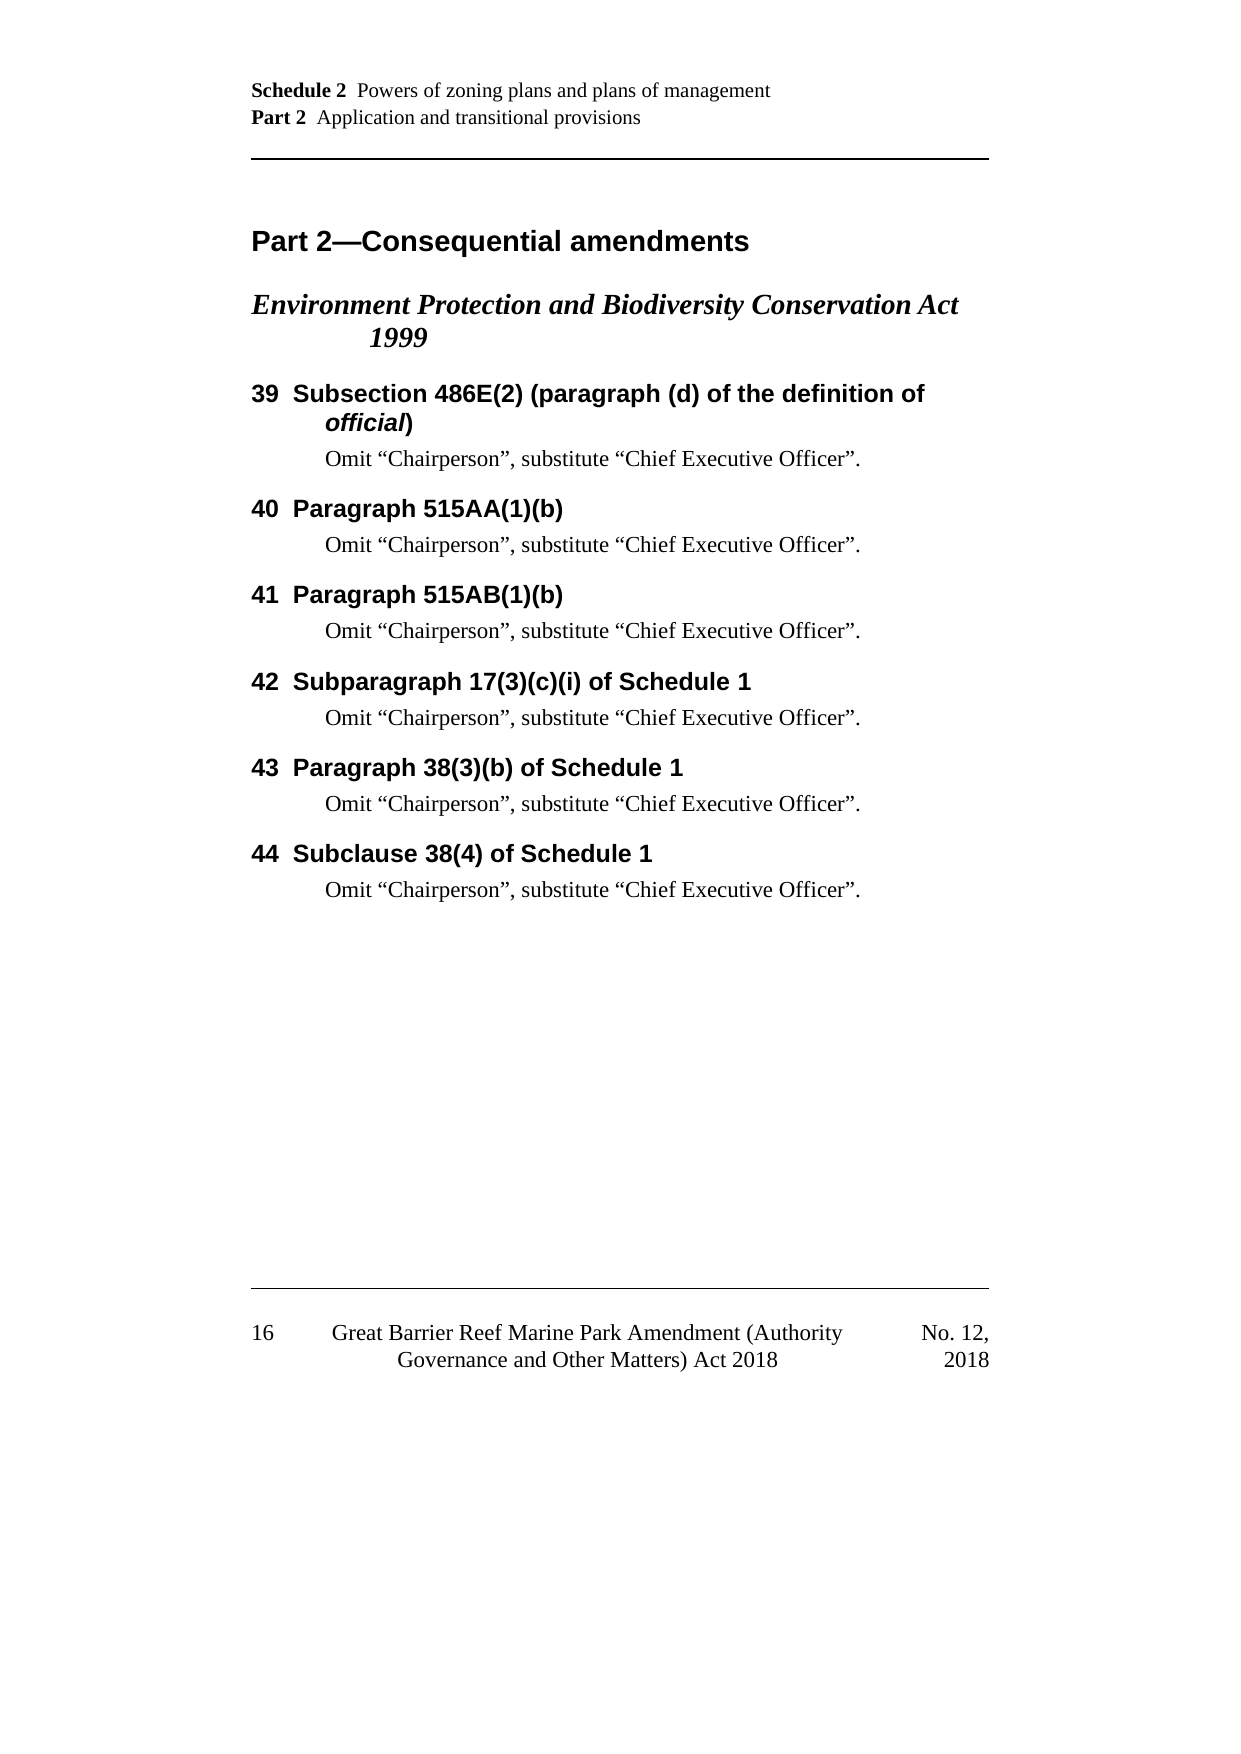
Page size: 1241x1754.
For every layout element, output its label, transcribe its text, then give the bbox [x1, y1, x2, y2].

text Omit “Chairperson”, substitute “Chief Executive Officer”. [325, 704, 989, 730]
text Omit “Chairperson”, substitute “Chief Executive Officer”. [325, 876, 989, 903]
text Part 2—Consequential amendments [251, 224, 989, 258]
text 39 Subsection 486E(2) (paragraph (d) of the definition of official) [251, 379, 989, 436]
text Environment Protection and Biodiversity Conservation Act 1999 [251, 287, 989, 354]
text Omit “Chairperson”, substitute “Chief Executive Officer”. [325, 790, 989, 816]
text 44 Subclause 38(4) of Schedule 1 [251, 839, 989, 868]
text 40 Paragraph 515AA(1)(b) [251, 494, 989, 523]
text Omit “Chairperson”, substitute “Chief Executive Officer”. [325, 531, 989, 557]
text 41 Paragraph 515AB(1)(b) [251, 580, 989, 609]
text 43 Paragraph 38(3)(b) of Schedule 1 [251, 753, 989, 782]
text Omit “Chairperson”, substitute “Chief Executive Officer”. [325, 617, 989, 644]
text Omit “Chairperson”, substitute “Chief Executive Officer”. [325, 445, 989, 471]
text 42 Subparagraph 17(3)(c)(i) of Schedule 1 [251, 667, 989, 695]
